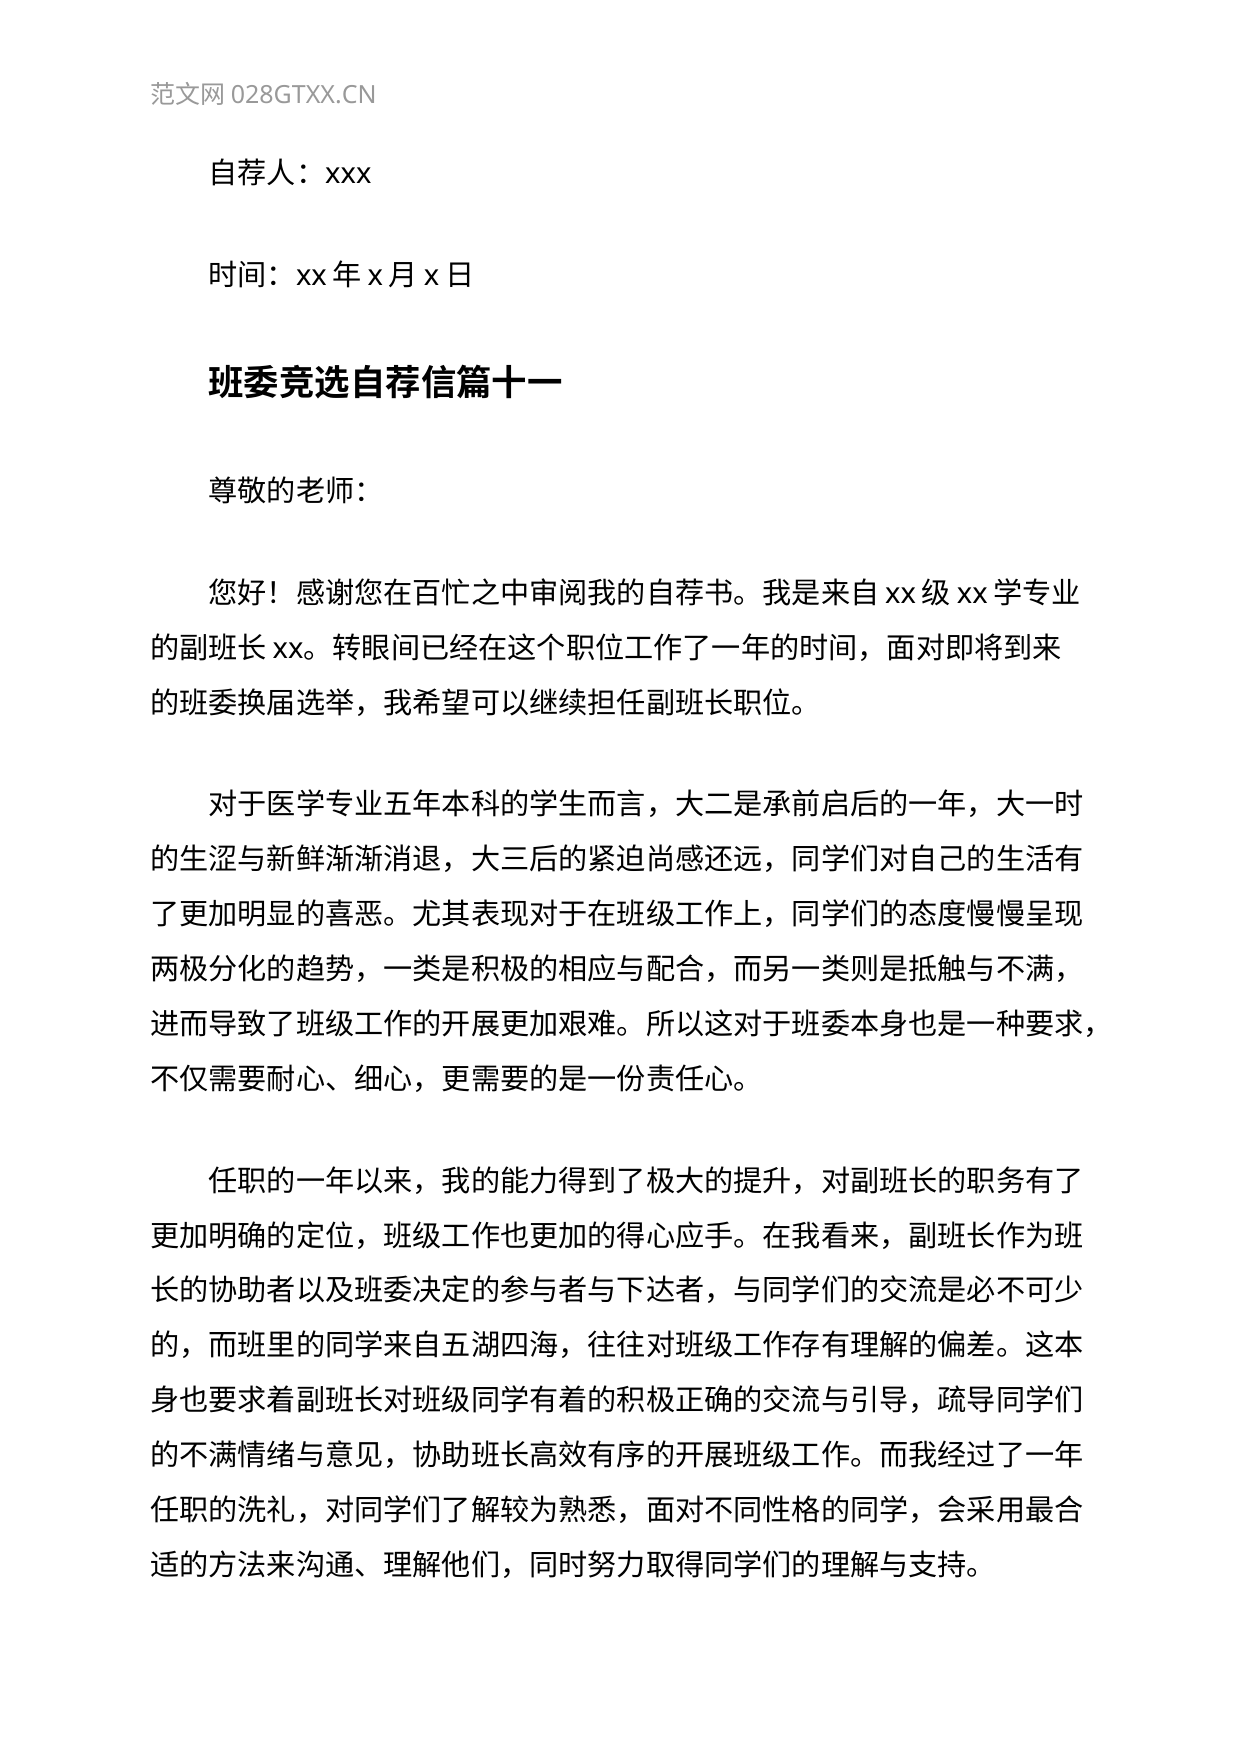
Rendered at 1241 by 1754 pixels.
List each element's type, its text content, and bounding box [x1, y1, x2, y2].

text 时间：xx年x月x日 [150, 252, 1090, 294]
text 您好！感谢您在百忙之中审阅我的自荐书。我是来自xx级xx学专业的副班长xx。转眼间已经在这个职位工作了一年的时间，面对即将到来的班委换届选举，我希望可以继续担任副班长职位。 [150, 569, 1090, 721]
text 自荐人：xxx [150, 150, 1090, 192]
text 对于医学专业五年本科的学生而言，大二是承前启后的一年，大一时的生涩与新鲜渐渐消退，大三后的紧迫尚感还远，同学们对自己的生活有了更加明显的喜恶。尤其表现对于在班级工作上，同学们的态度慢慢呈现两极分化的趋势，一类是积极的相应与配合，而另一类则是抵触与不满，进而导致了班级工作的开展更加艰难。所以这对于班委本身也是一种要求，不仅需要耐心、细心，更需要的是一份责任心。 [150, 781, 1090, 1098]
text 尊敬的老师： [150, 467, 1090, 510]
text 任职的一年以来，我的能力得到了极大的提升，对副班长的职务有了更加明确的定位，班级工作也更加的得心应手。在我看来，副班长作为班长的协助者以及班委决定的参与者与下达者，与同学们的交流是必不可少的，而班里的同学来自五湖四海，往往对班级工作存有理解的偏差。这本身也要求着副班长对班级同学有着的积极正确的交流与引导，疏导同学们的不满情绪与意见，协助班长高效有序的开展班级工作。而我经过了一年任职的洗礼，对同学们了解较为熟悉，面对不同性格的同学，会采用最合适的方法来沟通、理解他们，同时努力取得同学们的理解与支持。 [150, 1157, 1090, 1584]
text 班委竞选自荐信篇十一 [150, 354, 1090, 405]
